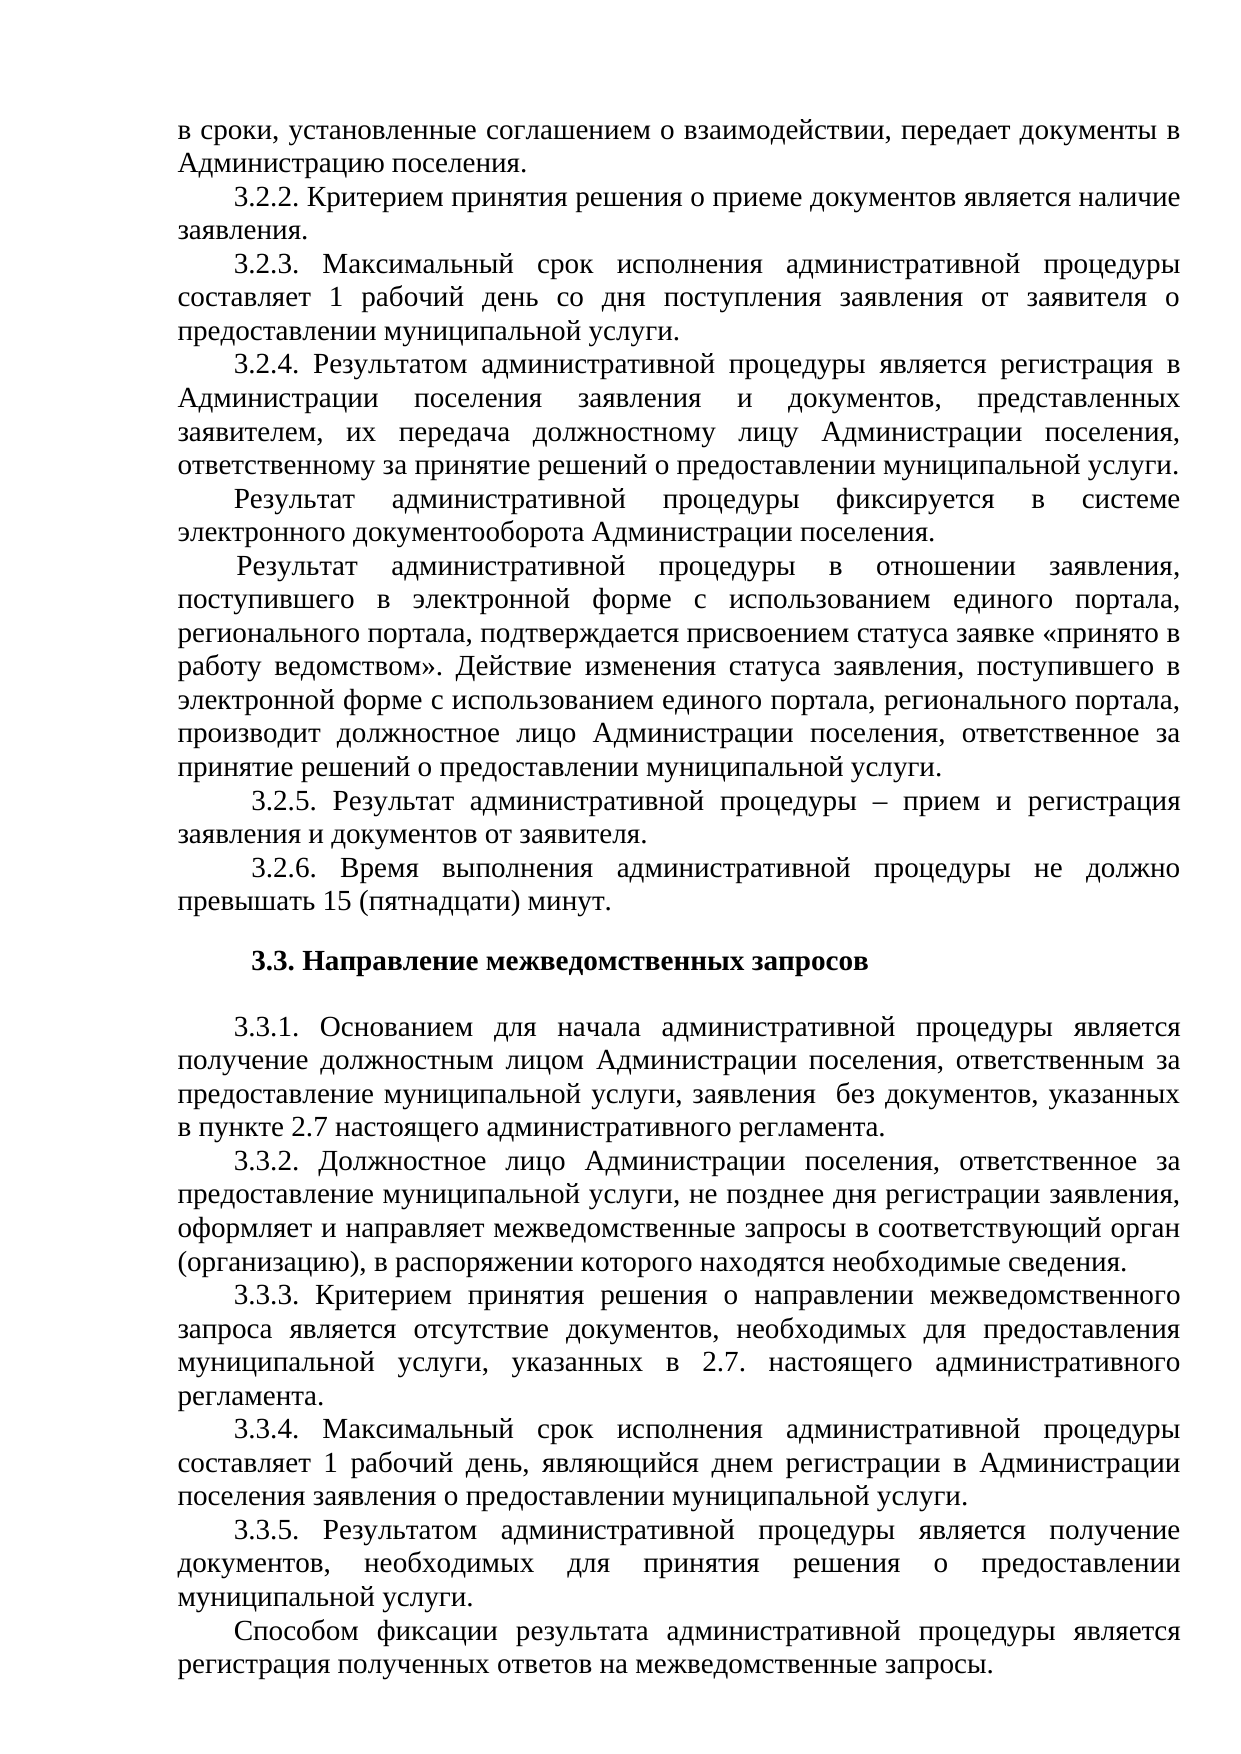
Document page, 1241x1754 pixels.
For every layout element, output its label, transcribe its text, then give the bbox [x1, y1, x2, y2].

text Способом фиксации результата административной процедуры является регистрация полученных ответов на межведомственные запросы. [177, 1613, 1181, 1680]
text 3.3. Направление межведомственных запросов [177, 950, 1181, 975]
text 3.3.3. Критерием принятия решения о направлении межведомственного запроса является отсутствие документов, необходимых для предоставления муниципальной услуги, указанных в 2.7. настоящего административного регламента. [177, 1277, 1181, 1411]
text 3.3.2. Должностное лицо Администрации поселения, ответственное за предоставление муниципальной услуги, не позднее дня регистрации заявления, оформляет и направляет межведомственные запросы в соответствующий орган (организацию), в распоряжении которого находятся необходимые сведения. [177, 1143, 1181, 1277]
text 3.2.4. Результатом административной процедуры является регистрация в Администрации поселения заявления и документов, представленных заявителем, их передача должностному лицу Администрации поселения, ответственному за принятие решений о предоставлении муниципальной услуги. [177, 347, 1181, 481]
text 3.2.5. Результат административной процедуры – прием и регистрация заявления и документов от заявителя. [177, 783, 1181, 850]
text Результат административной процедуры фиксируется в системе электронного документооборота Администрации поселения. [177, 481, 1181, 548]
text 3.3.4. Максимальный срок исполнения административной процедуры составляет 1 рабочий день, являющийся днем регистрации в Администрации поселения заявления о предоставлении муниципальной услуги. [177, 1411, 1181, 1512]
text 3.2.3. Максимальный срок исполнения административной процедуры составляет 1 рабочий день со дня поступления заявления от заявителя о предоставлении муниципальной услуги. [177, 246, 1181, 347]
text 3.3.5. Результатом административной процедуры является получение документов, необходимых для принятия решения о предоставлении муниципальной услуги. [177, 1512, 1181, 1613]
text 3.2.2. Критерием принятия решения о приеме документов является наличие заявления. [177, 179, 1181, 246]
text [177, 112, 1181, 179]
text 3.3.1. Основанием для начала административной процедуры является получение должностным лицом Администрации поселения, ответственным за предоставление муниципальной услуги, заявления без документов, указанных в пункте 2.7 настоящего административного регламента. [177, 1009, 1181, 1143]
text 3.2.6. Время выполнения административной процедуры не должно превышать 15 (пятнадцати) минут. [177, 850, 1181, 917]
text Результат административной процедуры в отношении заявления, поступившего в электронной форме с использованием единого портала, регионального портала, подтверждается присвоением статуса заявке «принято в работу ведомством». Действие изменения статуса заявления, поступившего в электронной форме с использованием единого портала, регионального портала, производит должностное лицо Администрации поселения, ответственное за принятие решений о предоставлении муниципальной услуги. [177, 548, 1181, 783]
